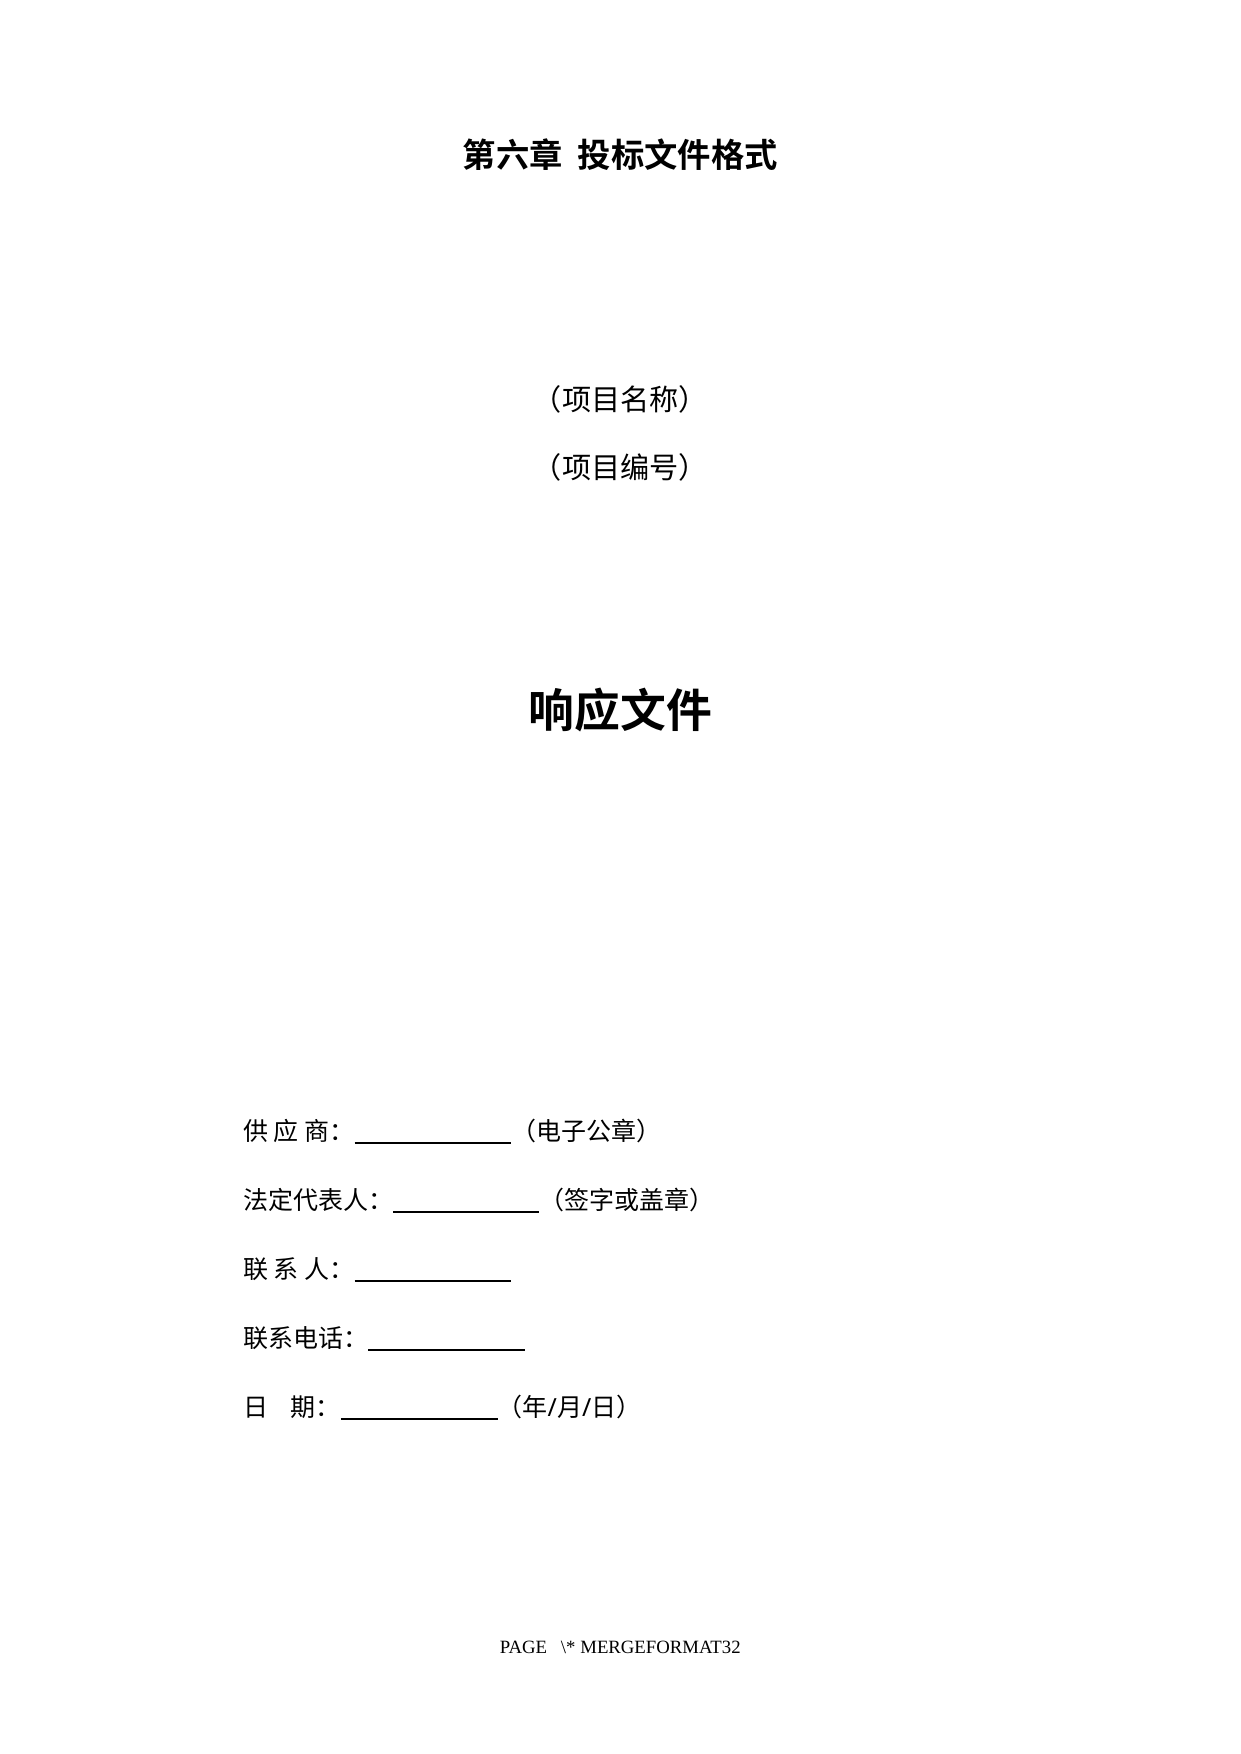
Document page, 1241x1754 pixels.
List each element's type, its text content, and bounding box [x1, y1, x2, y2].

text 联系电话： [118, 1302, 1122, 1371]
text 日 期： （年/月/日） [118, 1371, 1122, 1440]
text 联 系 人： [118, 1233, 1122, 1302]
text （项目编号） [118, 432, 1122, 501]
text 法定代表人： （签字或盖章） [118, 1164, 1122, 1233]
title 第六章 投标文件格式 [118, 118, 1122, 187]
text 响应文件 [118, 673, 1122, 742]
text 供 应 商： （电子公章） [118, 1095, 1122, 1164]
text （项目名称） [118, 363, 1122, 432]
